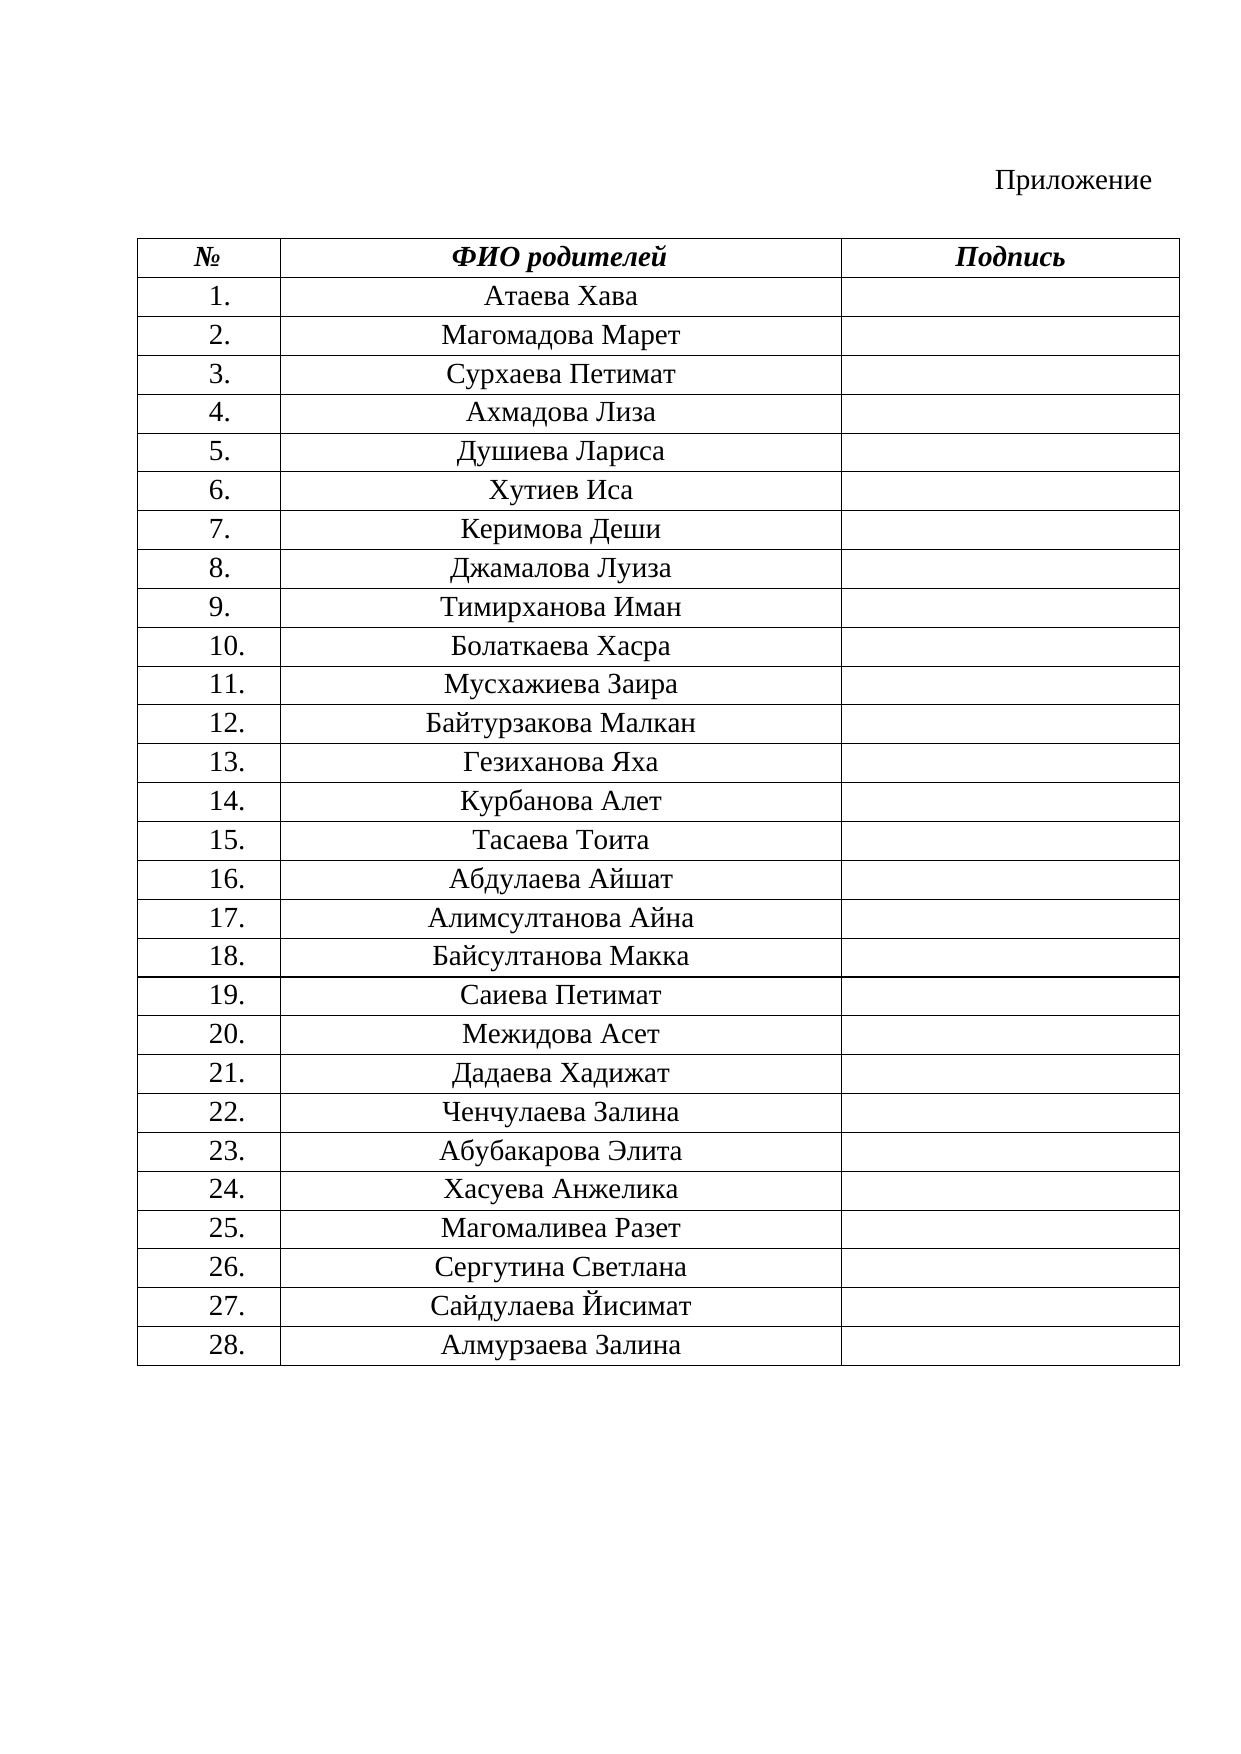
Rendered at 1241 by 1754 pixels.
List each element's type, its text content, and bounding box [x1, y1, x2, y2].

table_cell [842, 1133, 1179, 1171]
table_cell Дадаева Хадижат [281, 1055, 841, 1093]
table_header ФИО родителей [281, 239, 841, 277]
table_cell Хасуева Анжелика [281, 1172, 841, 1209]
table_cell [138, 783, 280, 821]
table_cell Саиева Петимат [281, 978, 841, 1015]
table_cell [138, 1288, 280, 1326]
table_cell [138, 550, 280, 588]
table_cell [842, 783, 1179, 821]
table_cell [842, 356, 1179, 393]
table_cell [842, 667, 1179, 704]
table_cell [138, 317, 280, 355]
table_cell [138, 1249, 280, 1287]
table_cell [138, 1055, 280, 1093]
table_cell Атаева Хава [281, 278, 841, 316]
table_cell [842, 472, 1179, 510]
table_header № [138, 239, 280, 277]
table_cell Болаткаева Хасра [281, 628, 841, 666]
table_cell [842, 628, 1179, 666]
table_cell [138, 434, 280, 471]
table_cell Гезиханова Яха [281, 744, 841, 782]
table_cell [842, 705, 1179, 743]
table_cell [138, 861, 280, 899]
table_cell [138, 939, 280, 976]
table_cell [138, 472, 280, 510]
table_cell [842, 861, 1179, 899]
table_cell Сайдулаева Йисимат [281, 1288, 841, 1326]
table_cell [138, 900, 280, 937]
table_cell [842, 550, 1179, 588]
table_cell [842, 1288, 1179, 1326]
table_cell [842, 278, 1179, 316]
table_cell Тимирханова Иман [281, 589, 841, 627]
table_cell Сергутина Светлана [281, 1249, 841, 1287]
table_cell Алмурзаева Залина [281, 1327, 841, 1365]
table_cell [138, 511, 280, 549]
table_cell [138, 705, 280, 743]
table_cell [138, 1327, 280, 1365]
table_header Подпись [842, 239, 1179, 277]
table_cell [842, 589, 1179, 627]
table_cell [842, 978, 1179, 1015]
table_cell Абубакарова Элита [281, 1133, 841, 1171]
table_cell [138, 1172, 280, 1209]
table_cell Мусхажиева Заира [281, 667, 841, 704]
table_cell [138, 822, 280, 860]
table_cell Межидова Асет [281, 1016, 841, 1054]
table_cell [138, 356, 280, 393]
table_cell Курбанова Алет [281, 783, 841, 821]
table_cell [138, 278, 280, 316]
table_cell [842, 1055, 1179, 1093]
table_cell [138, 1211, 280, 1248]
table_cell Сурхаева Петимат [281, 356, 841, 393]
table_cell Алимсултанова Айна [281, 900, 841, 937]
table_cell Тасаева Тоита [281, 822, 841, 860]
table_cell [842, 317, 1179, 355]
table_cell [138, 628, 280, 666]
table_cell [842, 434, 1179, 471]
table_cell [842, 744, 1179, 782]
table_cell Ченчулаева Залина [281, 1094, 841, 1132]
table_cell [138, 395, 280, 432]
table_cell [138, 1094, 280, 1132]
table_cell [138, 978, 280, 1015]
table_cell [842, 822, 1179, 860]
table_cell [842, 511, 1179, 549]
table_cell [842, 1327, 1179, 1365]
table_cell Магомаливеа Разет [281, 1211, 841, 1248]
table_cell [842, 1016, 1179, 1054]
table_cell [842, 395, 1179, 432]
table_cell Джамалова Луиза [281, 550, 841, 588]
table_cell [138, 667, 280, 704]
table_cell [842, 1249, 1179, 1287]
table_cell Абдулаева Айшат [281, 861, 841, 899]
table_cell [842, 900, 1179, 937]
table_cell Магомадова Марет [281, 317, 841, 355]
table_cell Ахмадова Лиза [281, 395, 841, 432]
table_cell Керимова Деши [281, 511, 841, 549]
table_cell [138, 744, 280, 782]
table_cell Байтурзакова Малкан [281, 705, 841, 743]
text Приложение [135, 162, 1152, 196]
table_cell Байсултанова Макка [281, 939, 841, 976]
table_cell [842, 1172, 1179, 1209]
table_cell [138, 589, 280, 627]
table_cell Хутиев Иса [281, 472, 841, 510]
table_cell [842, 939, 1179, 976]
table_cell [138, 1133, 280, 1171]
table_cell [842, 1094, 1179, 1132]
table_cell [842, 1211, 1179, 1248]
table_cell [138, 1016, 280, 1054]
table_cell Душиева Лариса [281, 434, 841, 471]
